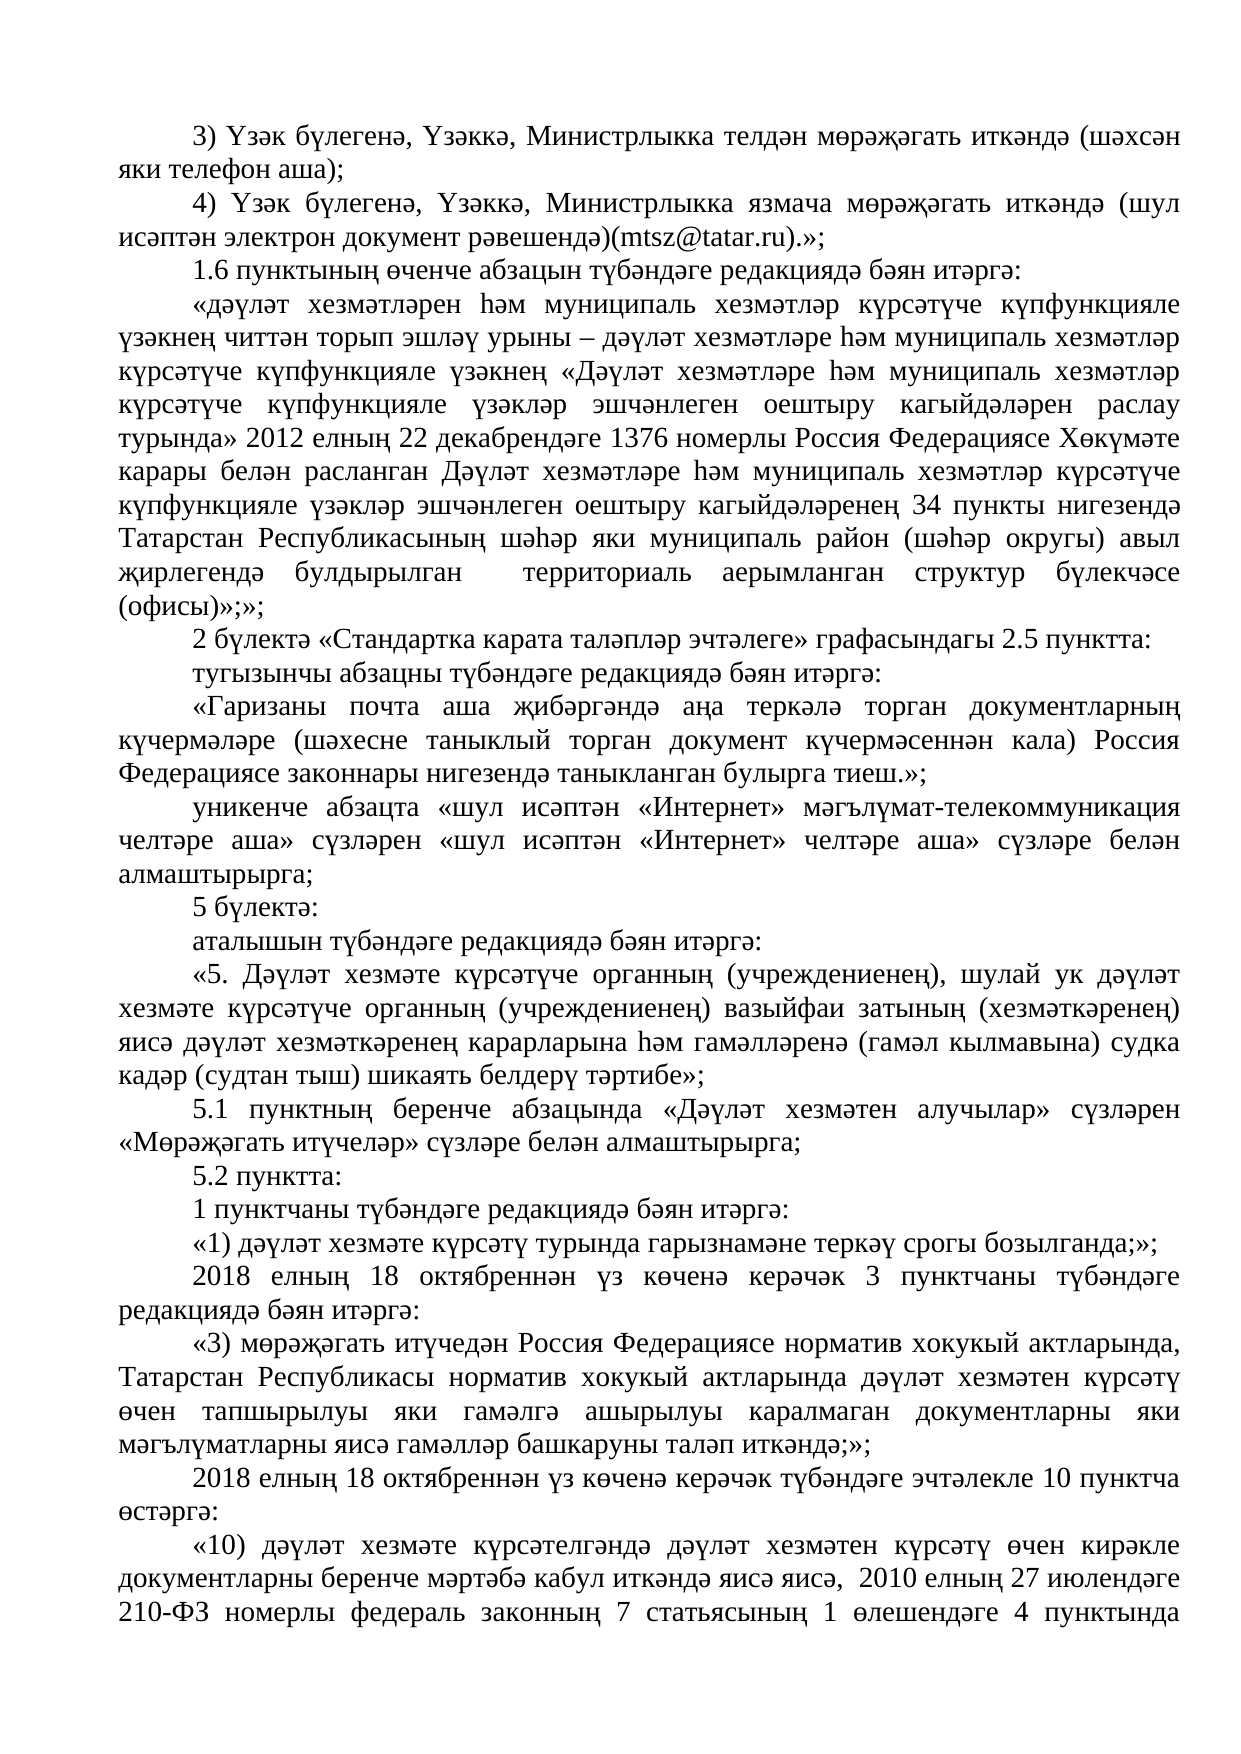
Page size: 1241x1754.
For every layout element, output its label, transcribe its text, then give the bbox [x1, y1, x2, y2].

text «Гаризаны почта аша җибәргәндә аңа теркәлә торган документларның күчермәләре (шәхесне таныклый торган документ күчермәсеннән кала) Россия Федерациясе законнары нигезендә таныкланган булырга тиеш.»; [118, 688, 1181, 789]
text «3) мөрәҗәгать итүчедән Россия Федерациясе норматив хокукый актларында, Татарстан Республикасы норматив хокукый актларында дәүләт хезмәтен күрсәтү өчен тапшырылуы яки гамәлгә ашырылуы каралмаган документларны яки мәгълүматларны яисә гамәлләр башкаруны таләп иткәндә;»; [118, 1326, 1181, 1460]
text 2 бүлектә «Стандартка карата таләпләр эчтәлеге» графасындагы 2.5 пунктта: [118, 621, 1181, 655]
text 5 бүлектә: [118, 889, 1181, 923]
text уникенче абзацта «шул исәптән «Интернет» мәгълүмат-телекоммуникация челтәре аша» сүзләрен «шул исәптән «Интернет» челтәре аша» сүзләре белән алмаштырырга; [118, 789, 1181, 889]
text «1) дәүләт хезмәте күрсәтү турында гарызнамәне теркәү срогы бозылганда;»; [118, 1225, 1181, 1258]
text 3) Үзәк бүлегенә, Үзәккә, Министрлыкка телдән мөрәҗәгать иткәндә (шәхсән яки телефон аша); [118, 118, 1181, 185]
text «дәүләт хезмәтләрен һәм муниципаль хезмәтләр күрсәтүче күпфункцияле үзәкнең читтән торып эшләү урыны – дәүләт хезмәтләре һәм муниципаль хезмәтләр күрсәтүче күпфункцияле үзәкнең «Дәүләт хезмәтләре һәм муниципаль хезмәтләр күрсәтүче күпфункцияле үзәкләр эшчәнлеген оештыру кагыйдәләрен раслау турында» 2012 елның 22 декабрендәге 1376 номерлы Россия Федерациясе Хөкүмәте карары белән расланган Дәүләт хезмәтләре һәм муниципаль хезмәтләр күрсәтүче күпфункцияле үзәкләр эшчәнлеген оештыру кагыйдәләренең 34 пункты нигезендә Татарстан Республикасының шәһәр яки муниципаль район (шәһәр округы) авыл җирлегендә булдырылган территориаль аерымланган структур бүлекчәсе (офисы)»;»; [118, 286, 1181, 621]
text 5.2 пунктта: [118, 1158, 1181, 1191]
text 1 пунктчаны түбәндәге редакциядә бәян итәргә: [118, 1191, 1181, 1225]
text 4) Үзәк бүлегенә, Үзәккә, Министрлыкка язмача мөрәҗәгать иткәндә (шул исәптән электрон документ рәвешендә)(mtsz@tatar.ru).»; [118, 185, 1181, 252]
text 1.6 пунктының өченче абзацын түбәндәге редакциядә бәян итәргә: [118, 252, 1181, 286]
text 5.1 пунктның беренче абзацында «Дәүләт хезмәтен алучылар» сүзләрен «Мөрәҗәгать итүчеләр» сүзләре белән алмаштырырга; [118, 1091, 1181, 1158]
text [118, 1527, 1181, 1627]
text тугызынчы абзацны түбәндәге редакциядә бәян итәргә: [118, 655, 1181, 688]
text аталышын түбәндәге редакциядә бәян итәргә: [118, 923, 1181, 957]
text «5. Дәүләт хезмәте күрсәтүче органның (учреждениенең), шулай ук дәүләт хезмәте күрсәтүче органның (учреждениенең) вазыйфаи затының (хезмәткәренең) яисә дәүләт хезмәткәренең карарларына һәм гамәлләренә (гамәл кылмавына) судка кадәр (судтан тыш) шикаять белдерү тәртибе»; [118, 957, 1181, 1091]
text 2018 елның 18 октябреннән үз көченә керәчәк 3 пунктчаны түбәндәге редакциядә бәян итәргә: [118, 1258, 1181, 1326]
text 2018 елның 18 октябреннән үз көченә керәчәк түбәндәге эчтәлекле 10 пунктча өстәргә: [118, 1460, 1181, 1527]
